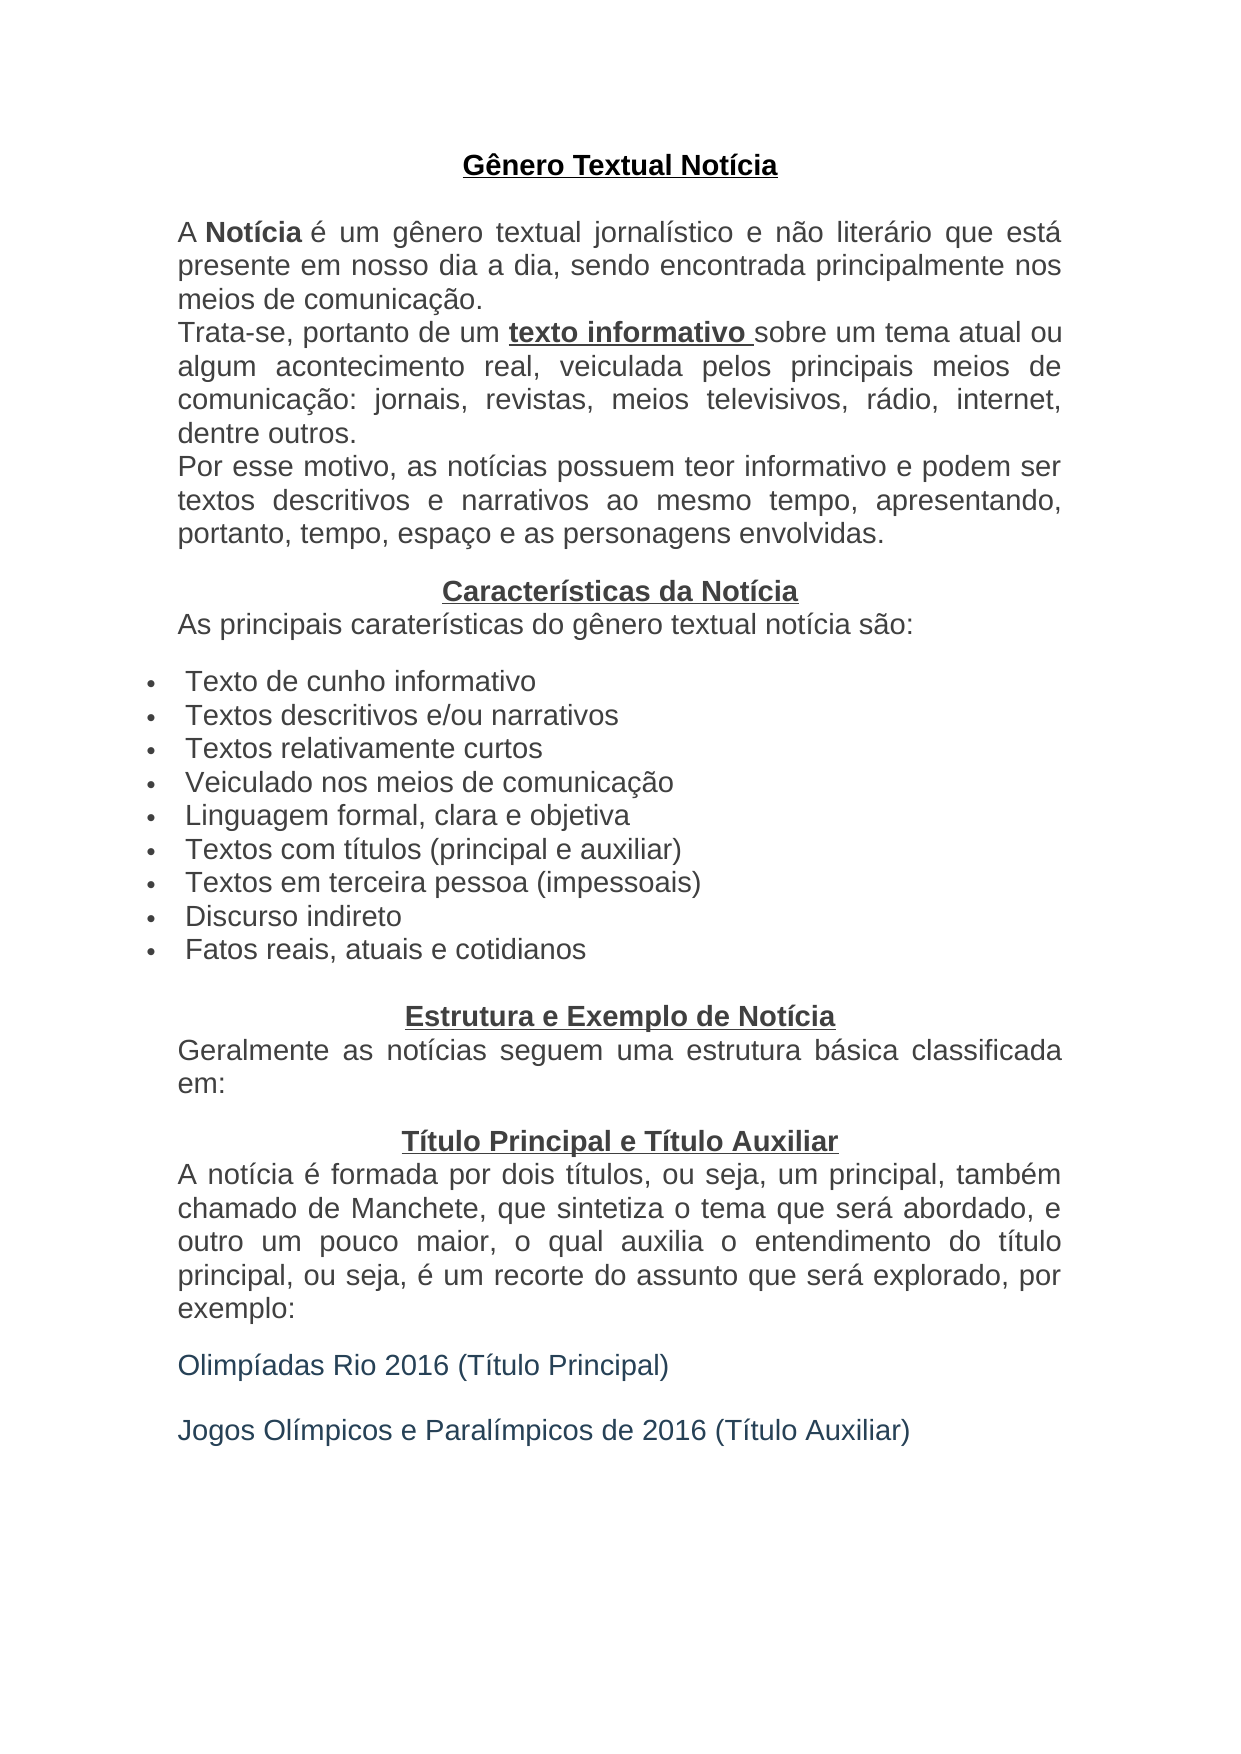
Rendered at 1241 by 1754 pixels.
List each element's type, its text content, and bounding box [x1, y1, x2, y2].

text Características da Notícia [177, 573, 1063, 607]
text Olimpíadas Rio 2016 (Título Principal) [177, 1348, 1063, 1382]
list Textos em terceira pessoa (impessoais) [147, 865, 1063, 899]
text Estrutura e Exemplo de Notícia [177, 999, 1063, 1033]
list Textos descritivos e/ou narrativos [147, 698, 1063, 731]
list Veiculado nos meios de comunicação [147, 765, 1063, 798]
list Textos relativamente curtos [147, 731, 1063, 765]
text A notícia é formada por dois títulos, ou seja, um principal, também chamado de Manchete, que sintetiza o tema que será abordado, e outro um pouco maior, o qual auxilia o entendimento do título principal, ou seja, é um recorte do assunto que será explorado, por exemplo: [177, 1157, 1063, 1325]
text Gênero Textual Notícia [177, 148, 1063, 181]
text Jogos Olímpicos e Paralímpicos de 2016 (Título Auxiliar) [177, 1413, 1063, 1447]
text Geralmente as notícias seguem uma estrutura básica classificada em: [177, 1033, 1063, 1100]
text Título Principal e Título Auxiliar [177, 1123, 1063, 1157]
text Por esse motivo, as notícias possuem teor informativo e podem ser textos descritivos e narrativos ao mesmo tempo, apresentando, portanto, tempo, espaço e as personagens envolvidas. [177, 449, 1063, 550]
text As principais caraterísticas do gênero textual notícia são: [177, 607, 1063, 641]
text A Notícia é um gênero textual jornalístico e não literário que está presente em nosso dia a dia, sendo encontrada principalmente nos meios de comunicação. [177, 215, 1063, 315]
text Trata-se, portanto de um texto informativo sobre um tema atual ou algum acontecimento real, veiculada pelos principais meios de comunicação: jornais, revistas, meios televisivos, rádio, internet, dentre outros. [177, 315, 1063, 449]
list Texto de cunho informativo [147, 664, 1063, 698]
list Linguagem formal, clara e objetiva [147, 798, 1063, 832]
list Fatos reais, atuais e cotidianos [147, 932, 1063, 966]
list Discurso indireto [147, 899, 1063, 932]
list Textos com títulos (principal e auxiliar) [147, 832, 1063, 865]
